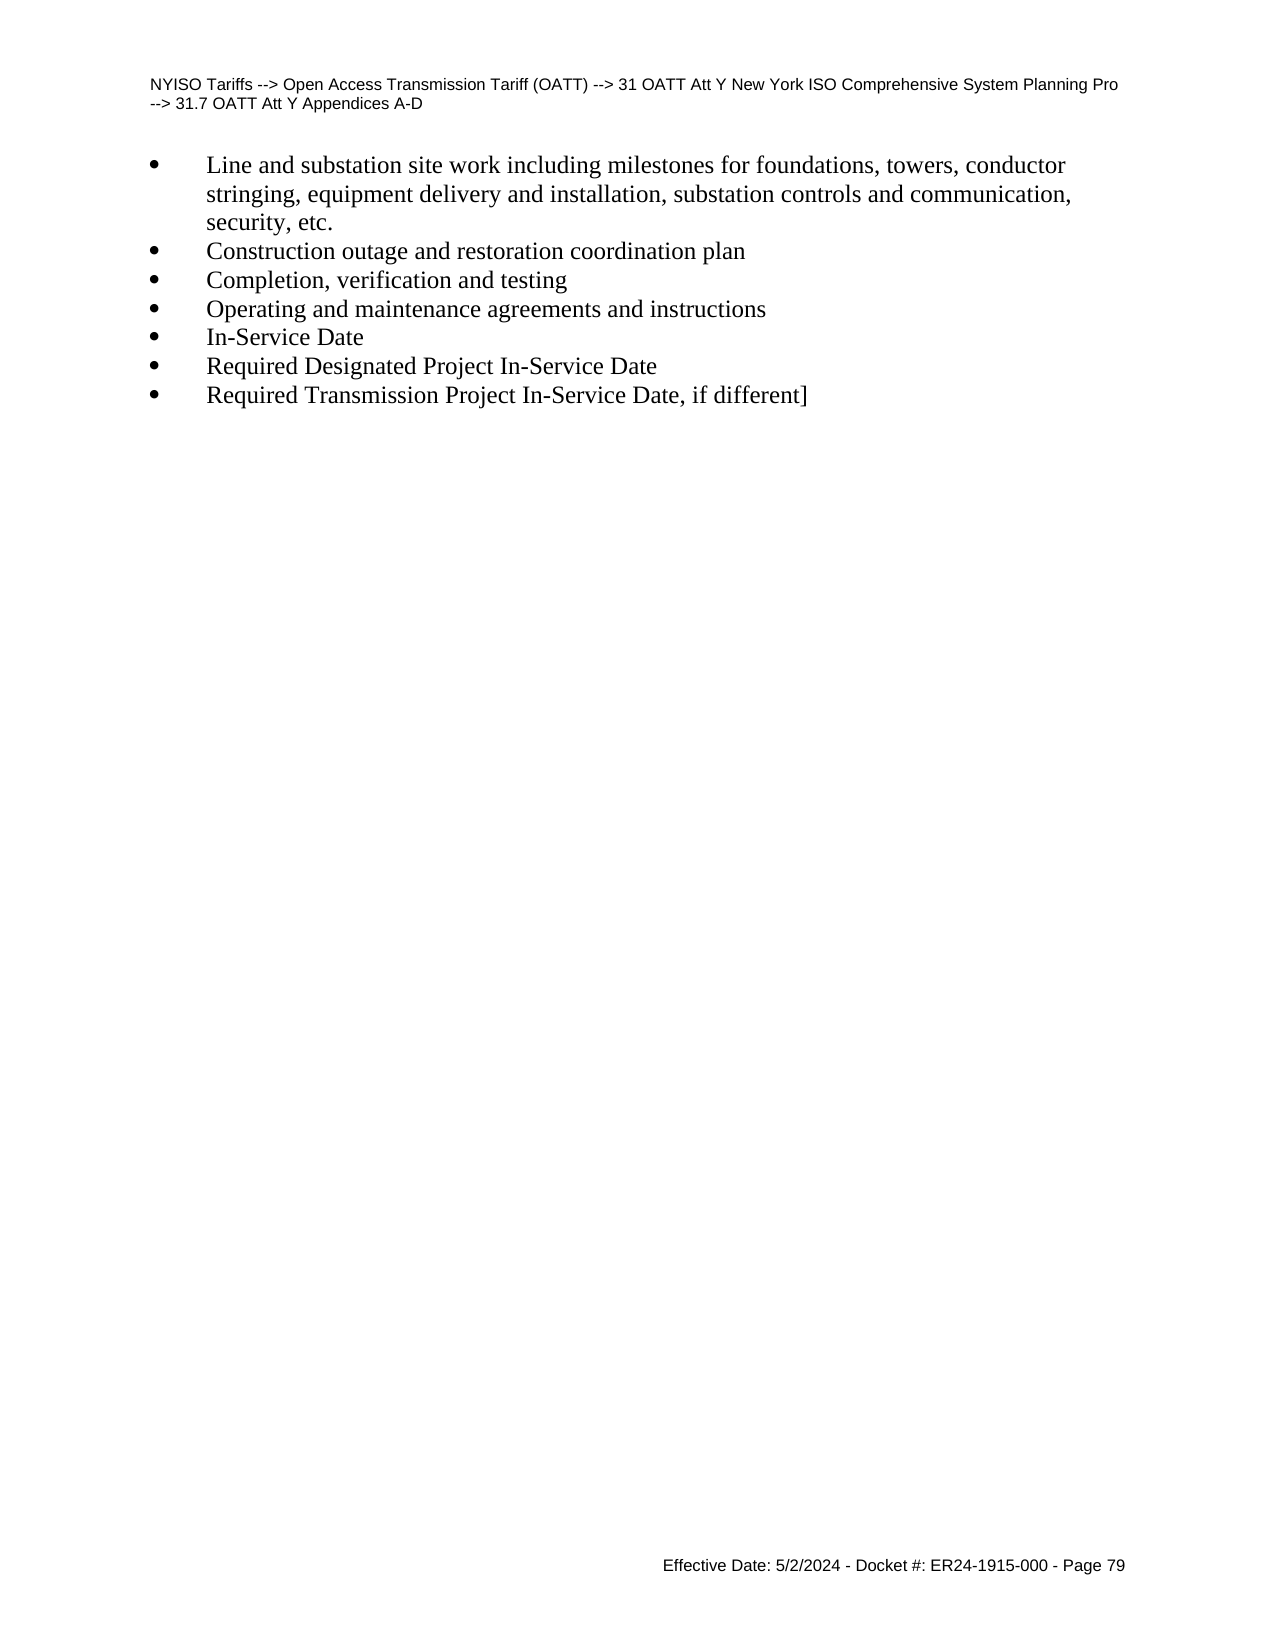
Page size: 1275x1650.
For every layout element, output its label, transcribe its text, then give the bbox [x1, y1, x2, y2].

text Construction outage and restoration coordination plan [150, 236, 1125, 265]
text Line and substation site work including milestones for foundations, towers, conductor stringing, equipment delivery and installation, substation controls and communication, security, etc. [150, 150, 1125, 236]
text Required Designated Project In-Service Date [150, 351, 1125, 380]
text In-Service Date [150, 322, 1125, 351]
text Completion, verification and testing [150, 265, 1125, 294]
text Required Transmission Project In-Service Date, if different] [150, 380, 1125, 409]
text Operating and maintenance agreements and instructions [150, 294, 1125, 322]
